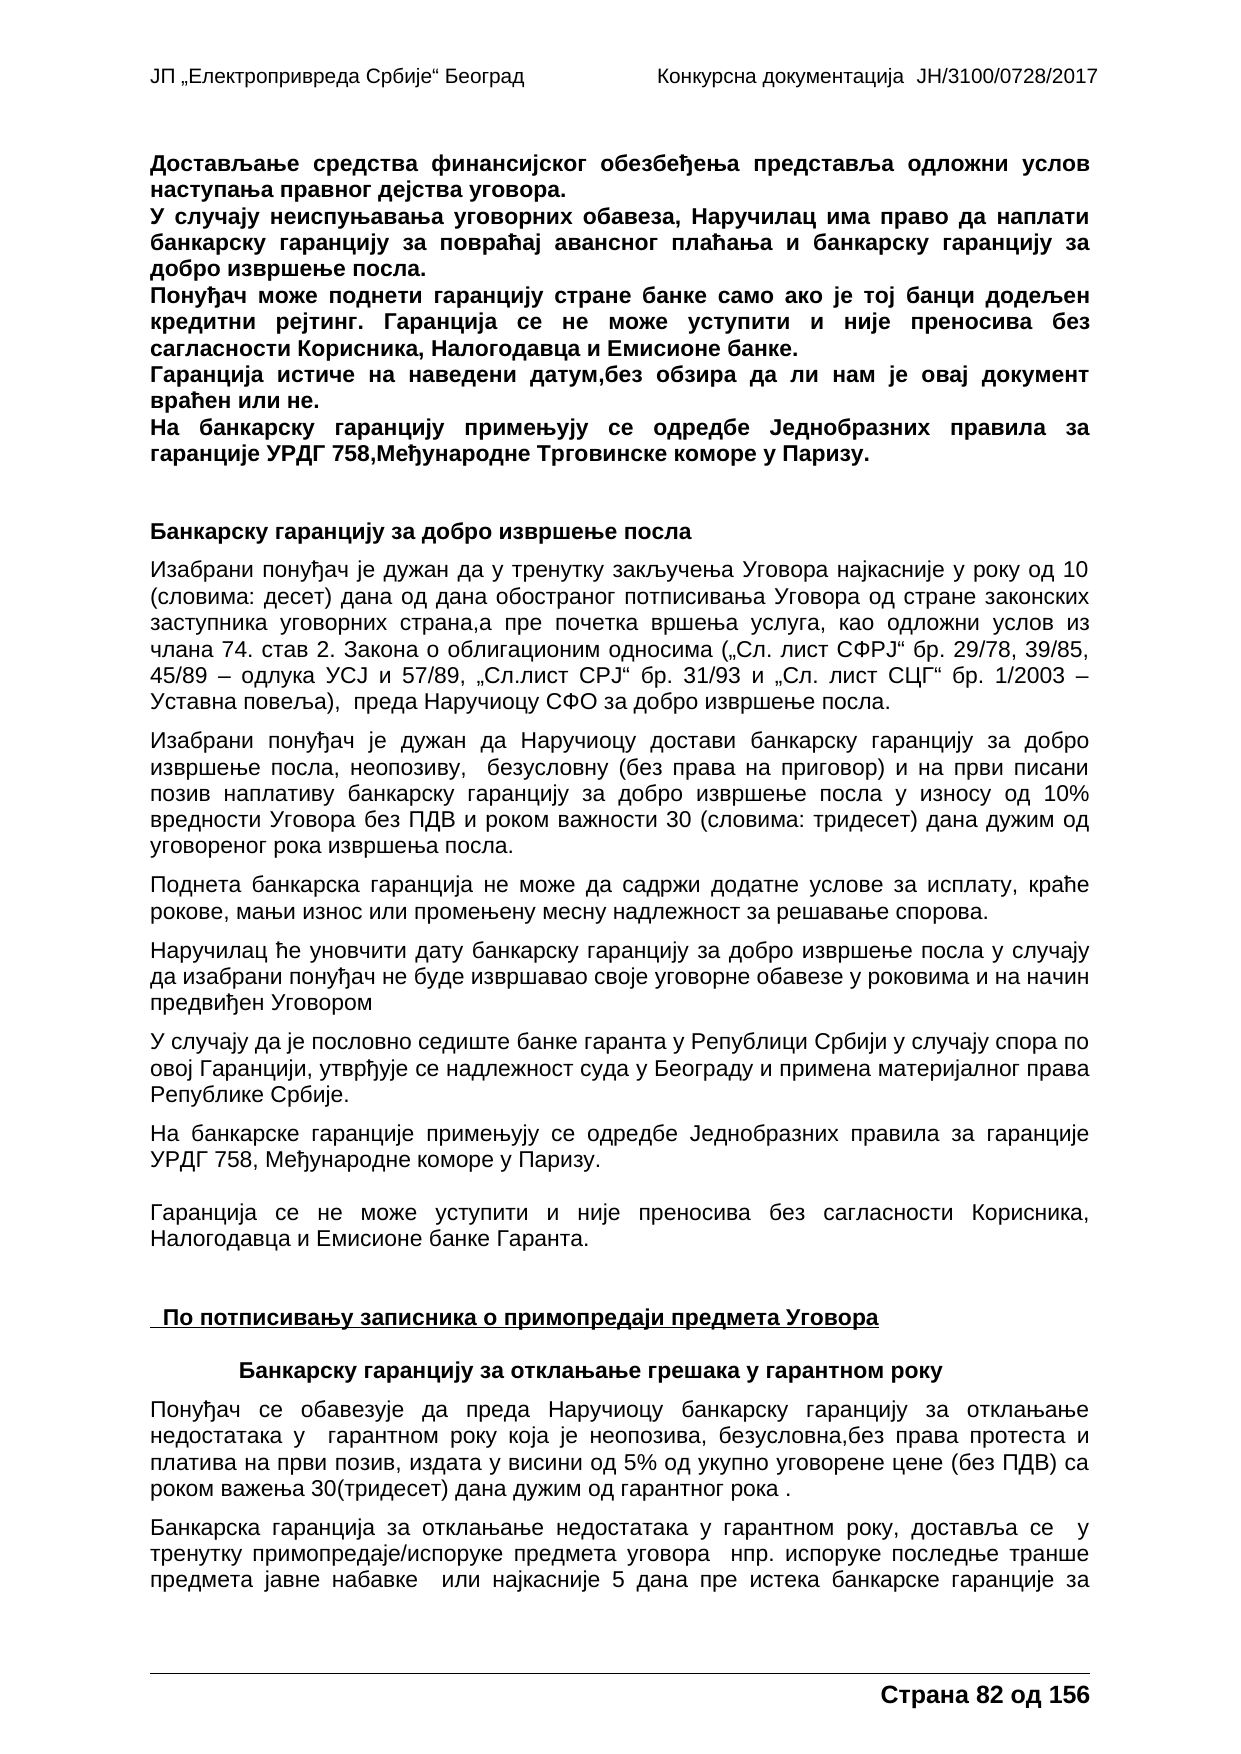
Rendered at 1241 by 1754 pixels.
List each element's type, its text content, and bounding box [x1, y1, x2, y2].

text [150, 1514, 1090, 1593]
text Поднета банкарска гаранција не може да садржи додатне услове за исплату, краће рокове, мањи износ или промењену месну надлежност за решавање спорова. [150, 871, 1090, 924]
text Достављање средства финансијског обезбеђења представља одложни услов наступања правног дејства уговора. [150, 150, 1091, 203]
text Понуђач се обавезује да преда Наручиоцу банкарску гаранцију за отклањање недостатака у гарантном року која је неопозива, безусловна,без права протеста и платива на први позив, издата у висини од 5% од укупно уговорене цене (без ПДВ) са роком важења 30(тридесет) дана дужим од гарантног рока . [150, 1396, 1090, 1501]
text Изабрани понуђач је дужан да Наручиоцу достави банкарску гаранцију за добро извршење посла, неопозиву, безусловну (без права на приговор) и на први писани позив наплативу банкарску гаранцију за добро извршење посла у износу од 10% вредности Уговора без ПДВ и роком важности 30 (словима: тридесет) дана дужим од уговореног рока извршења посла. [150, 727, 1090, 859]
text Понуђач може поднети гаранцију стране банке само ако је тој банци додељен кредитни рејтинг. Гаранција се не може уступити и није преносива без сагласности Корисника, Налогодавца и Емисионе банке. [150, 282, 1091, 361]
text Изабрани понуђач је дужан да у тренутку закључења Уговора најкасније у року од 10 (словима: десет) дана од дана обостраног потписивања Уговора од стране законских заступника уговорних страна,а пре почетка вршења услуга, као одложни услов из члана 74. став 2. Закона о облигационим односима („Сл. лист СФРЈ“ бр. 29/78, 39/85, 45/89 – одлука УСЈ и 57/89, „Сл.лист СРЈ“ бр. 31/93 и „Сл. лист СЦГ“ бр. 1/2003 – Уставна повеља), преда Наручиоцу СФО за добро извршење посла. [150, 556, 1090, 714]
text Наручилац ће уновчити дату банкарску гаранцију за добро извршење посла у случају да изабрани понуђач не буде извршавао своје уговорне обавезе у роковима и на начин предвиђен Уговором [150, 937, 1090, 1016]
text На банкарску гаранцију примењују се одредбе Једнобразних правила за гаранције УРДГ 758,Међународне Трговинске коморе у Паризу. [150, 413, 1091, 466]
text Гаранција се не може уступити и није преносива без сагласности Корисника, Налогодавца и Емисионе банке Гаранта. [150, 1199, 1090, 1251]
text На банкарске гаранције примењују се одредбе Једнобразних правила за гаранције УРДГ 758, Међународне коморе у Паризу. [150, 1120, 1090, 1172]
text По потписивању записника о примопредаји предмета Уговора [150, 1304, 1090, 1331]
text Гаранција истиче на наведени датум,без обзира да ли нам је овај документ враћен или не. [150, 361, 1091, 413]
text У случају да је пословно седиште банке гаранта у Републици Србији у случају спора по овој Гаранцији, утврђује се надлежност суда у Београду и примена материјалног права Републике Србије. [150, 1028, 1090, 1107]
text У случају неиспуњавања уговорних обавеза, Наручилац има право да наплати банкарску гаранцију за повраћај авансног плаћања и банкарску гаранцију за добро извршење посла. [150, 203, 1091, 282]
text Банкарску гаранцију за отклањање грешака у гарантном року [239, 1357, 1090, 1383]
text Банкарску гаранцију за добро извршење посла [150, 518, 1090, 544]
